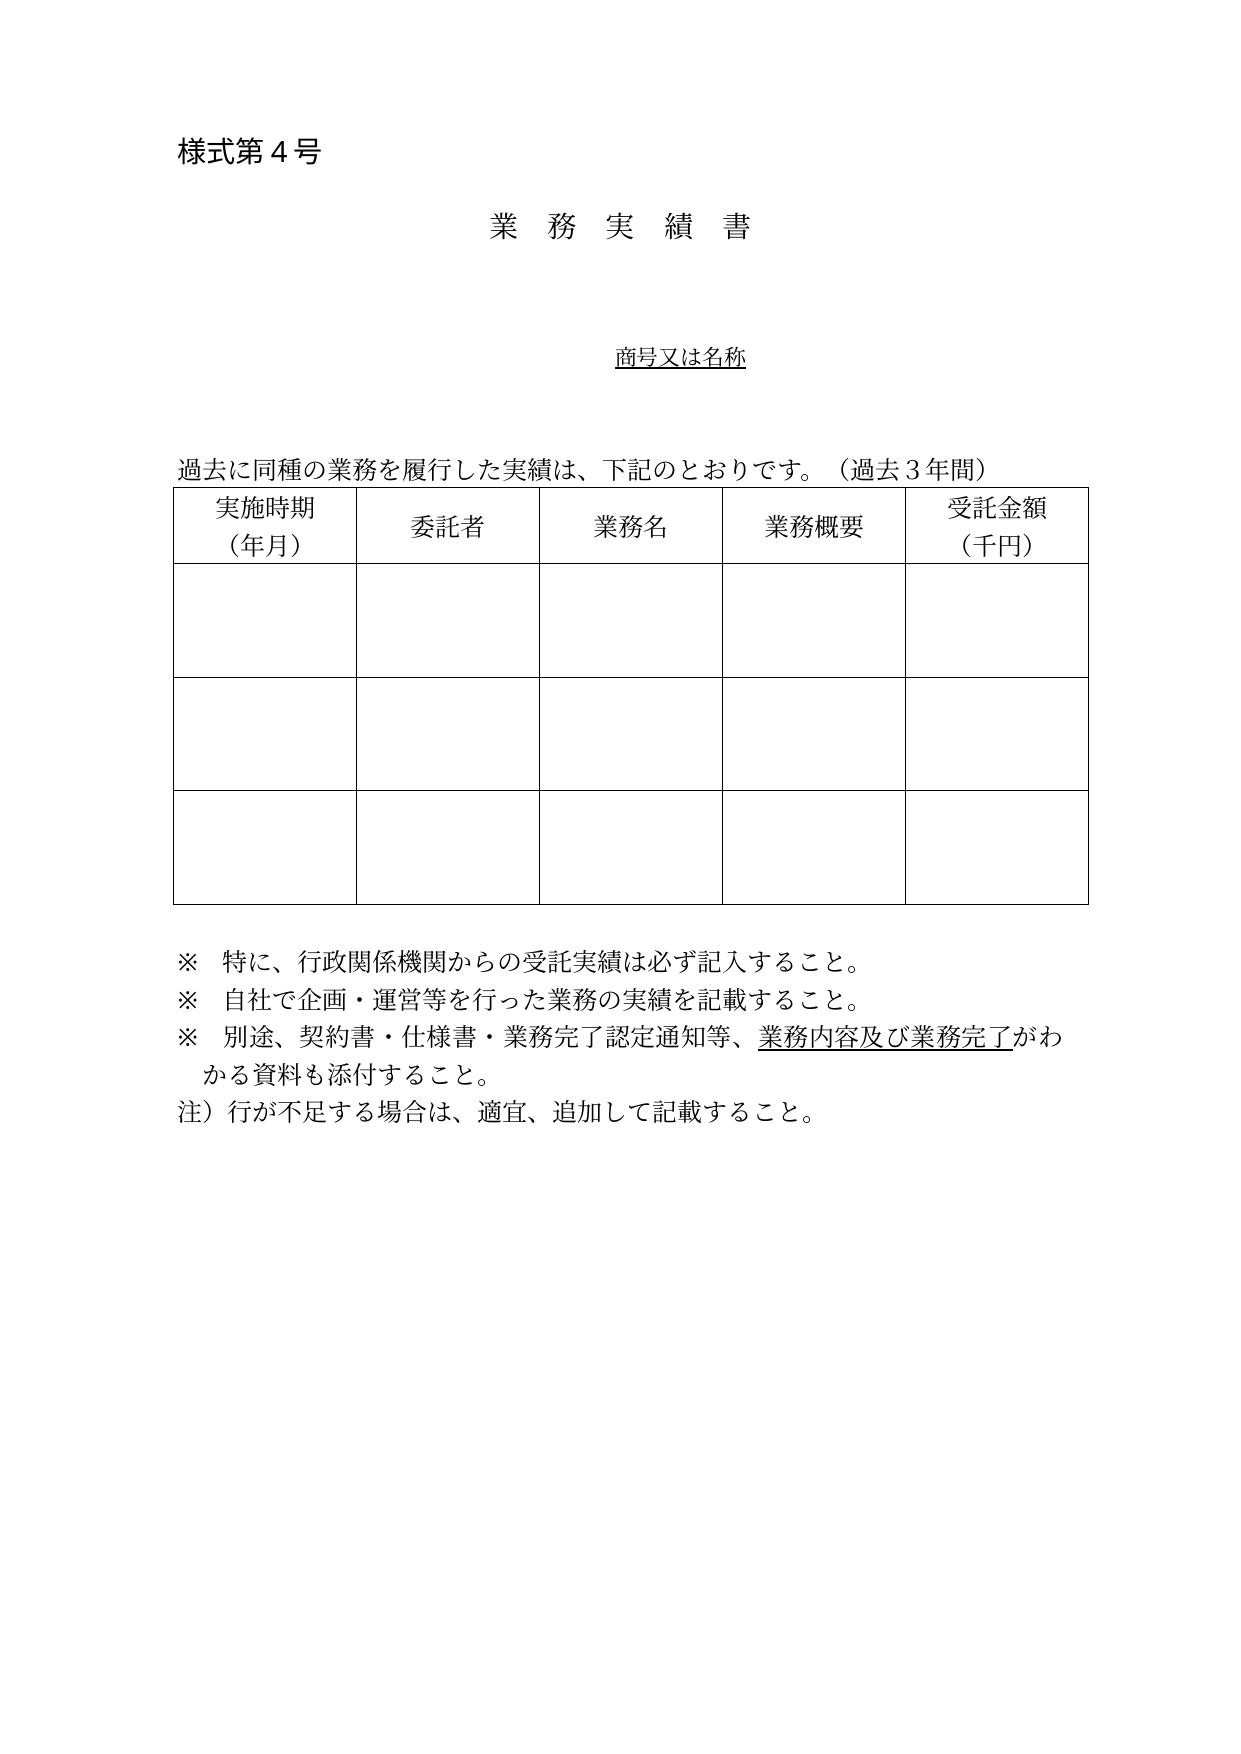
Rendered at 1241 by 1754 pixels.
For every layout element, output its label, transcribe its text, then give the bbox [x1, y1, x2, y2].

text ※ 別途、契約書・仕様書・業務完了認定通知等、業務内容及び業務完了がわかる資料も添付すること。 [177, 1017, 1063, 1092]
table_header 委託者 [357, 488, 539, 563]
table_cell [906, 564, 1088, 677]
text 過去に同種の業務を履行した実績は、下記のとおりです。（過去３年間） [177, 450, 1063, 487]
table_cell [357, 678, 539, 790]
text ※ 特に、行政関係機関からの受託実績は必ず記入すること。 [177, 942, 1063, 980]
text 注）行が不足する場合は、適宜、追加して記載すること。 [177, 1092, 1063, 1130]
table_cell [357, 791, 539, 904]
table_cell [357, 564, 539, 677]
table_cell [540, 564, 722, 677]
text 様式第4号 [177, 112, 1063, 187]
table_cell [723, 791, 905, 904]
text 商号又は名称 [177, 337, 1063, 375]
table_cell [906, 791, 1088, 904]
text 業 務 実 績 書 [177, 187, 1063, 262]
table_cell [723, 564, 905, 677]
table_cell [540, 791, 722, 904]
table_cell [906, 678, 1088, 790]
table_cell [174, 791, 356, 904]
table_header 業務名 [540, 488, 722, 563]
table_header 業務概要 [723, 488, 905, 563]
table_header 実施時期 （年月） [174, 488, 356, 563]
text ※ 自社で企画・運営等を行った業務の実績を記載すること。 [177, 980, 1063, 1017]
table_cell [174, 564, 356, 677]
table_cell [174, 678, 356, 790]
table_cell [723, 678, 905, 790]
table_cell [540, 678, 722, 790]
table_header 受託金額 （千円） [906, 488, 1088, 563]
